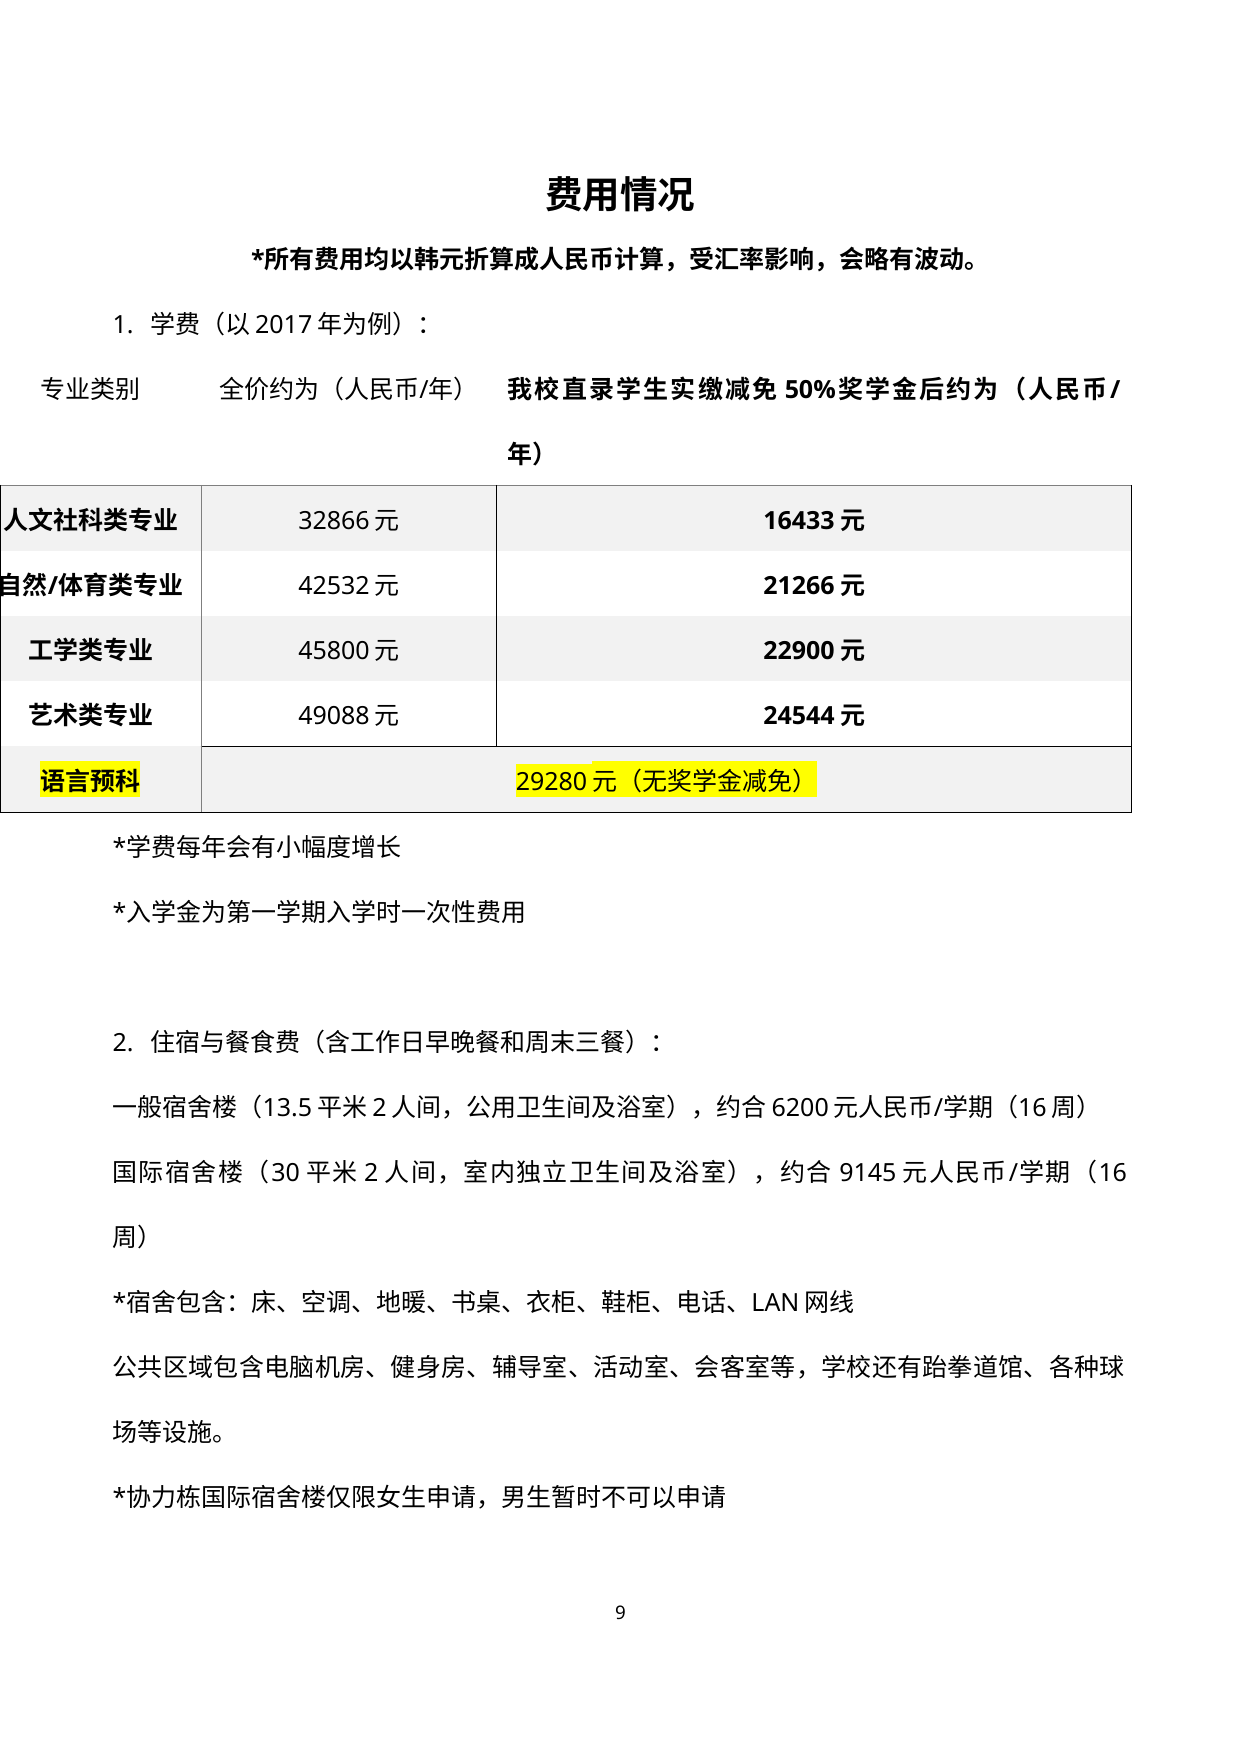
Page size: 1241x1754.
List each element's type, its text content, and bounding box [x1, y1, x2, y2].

table_cell 16433元 [497, 486, 1131, 551]
text 费用情况 [112, 160, 1128, 225]
text *协力栋国际宿舍楼仅限女生申请，男生暂时不可以申请 [112, 1463, 1128, 1528]
table_cell 艺术类专业 [1, 681, 201, 746]
list 学费（以2017年为例）： [112, 290, 1128, 355]
table_cell 语言预科 [1, 746, 201, 812]
table_cell 24544元 [497, 681, 1131, 746]
text *学费每年会有小幅度增长 [112, 813, 1128, 878]
table_cell 49088元 [202, 681, 496, 746]
table_cell 42532元 [202, 551, 496, 616]
table_cell 32866元 [202, 486, 496, 551]
table_header 我校直录学生实缴减免50%奖学金后约为（人民币/年） [496, 355, 1131, 485]
text 公共区域包含电脑机房、健身房、辅导室、活动室、会客室等，学校还有跆拳道馆、各种球场等设施。 [112, 1333, 1128, 1463]
text *所有费用均以韩元折算成人民币计算，受汇率影响，会略有波动。 [112, 225, 1128, 290]
list 住宿与餐食费（含工作日早晚餐和周末三餐）： [112, 1008, 1128, 1073]
table_cell 工学类专业 [1, 616, 201, 681]
table_cell 22900元 [497, 616, 1131, 681]
table_cell 29280元（无奖学金减免） [202, 747, 1131, 812]
text *宿舍包含：床、空调、地暖、书桌、衣柜、鞋柜、电话、LAN网线 [112, 1268, 1128, 1333]
table_cell 21266元 [497, 551, 1131, 616]
text 国际宿舍楼（30平米2人间，室内独立卫生间及浴室），约合9145元人民币/学期（16周） [112, 1138, 1128, 1268]
table_header 全价约为（人民币/年） [201, 355, 496, 485]
table_cell 自然/体育类专业 [1, 551, 201, 616]
table_cell 45800元 [202, 616, 496, 681]
text 一般宿舍楼（13.5平米2人间，公用卫生间及浴室），约合6200元人民币/学期（16周） [112, 1073, 1128, 1138]
text *入学金为第一学期入学时一次性费用 [112, 878, 1128, 943]
table_header 专业类别 [0, 355, 201, 485]
table_cell 人文社科类专业 [1, 486, 201, 551]
